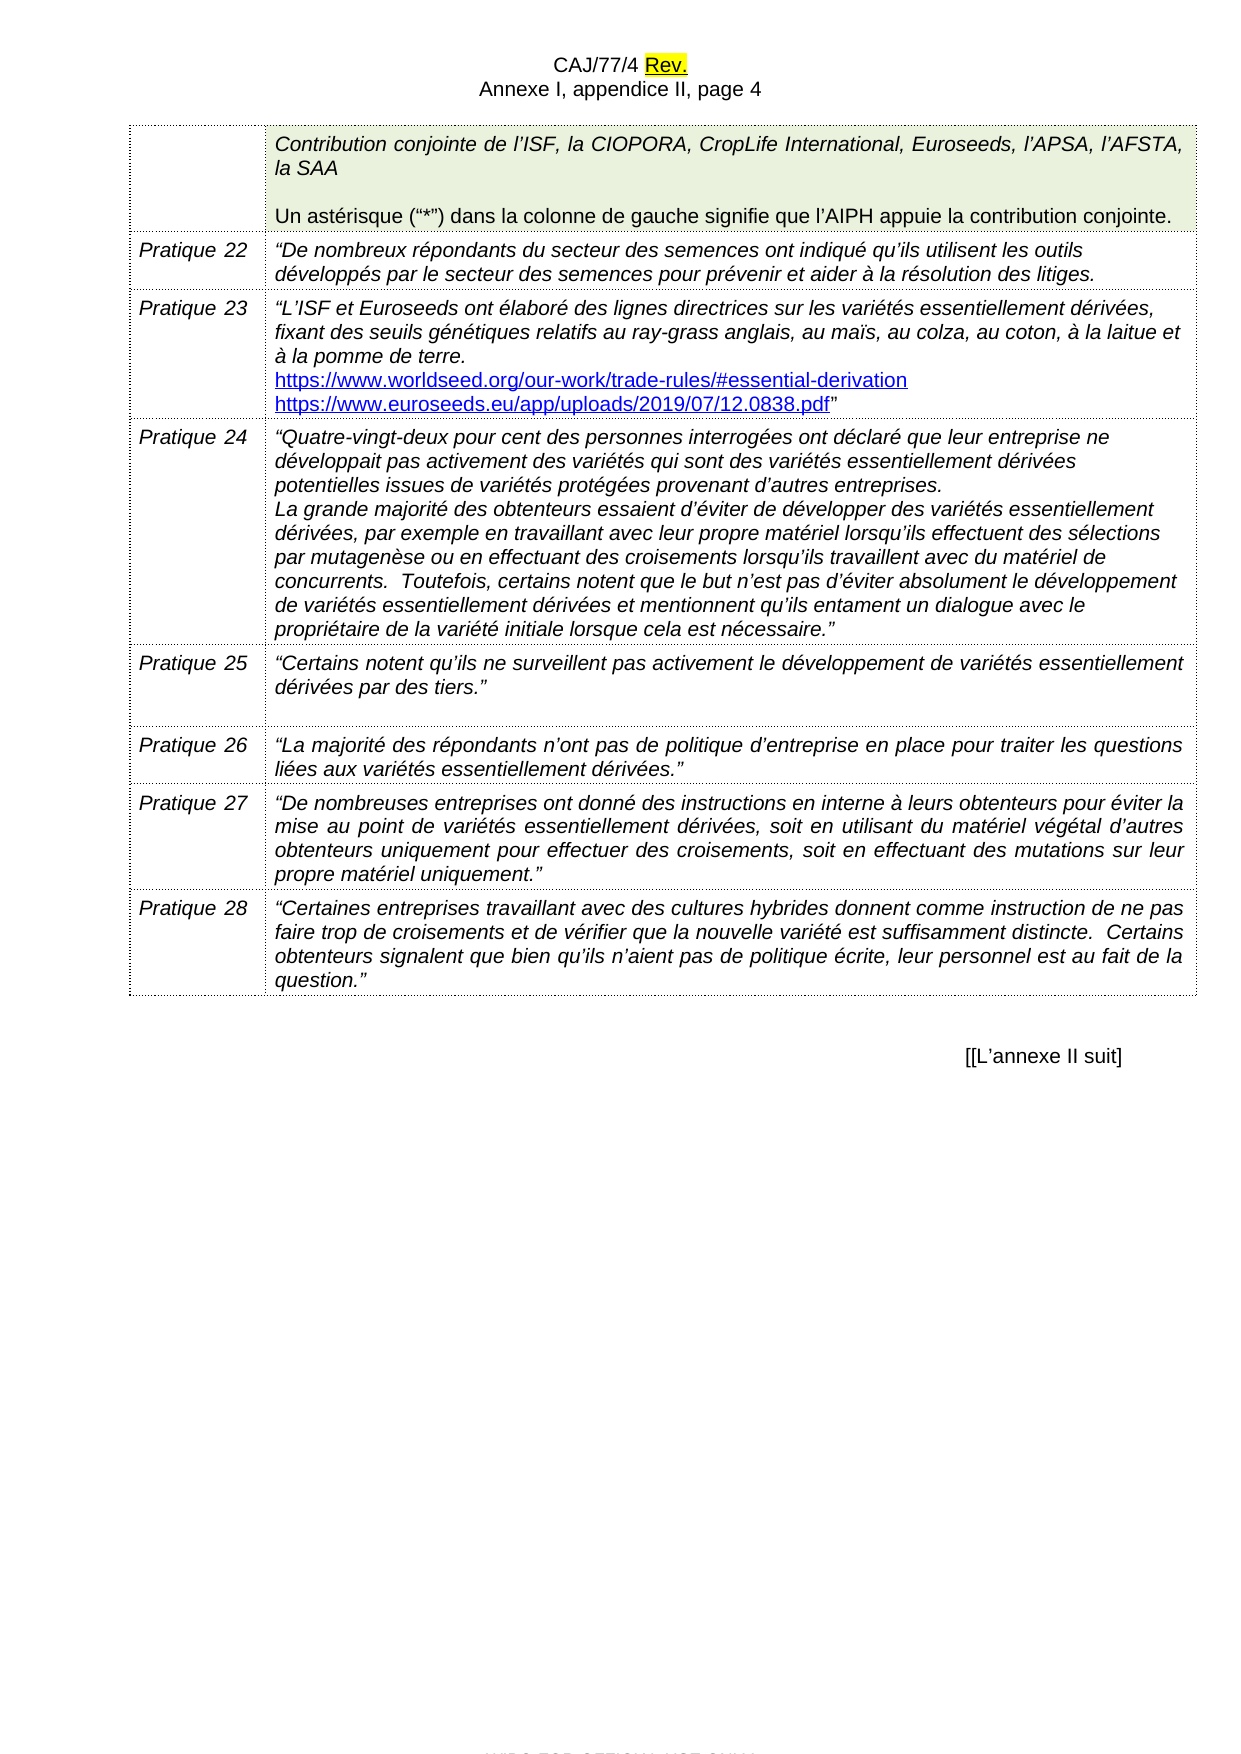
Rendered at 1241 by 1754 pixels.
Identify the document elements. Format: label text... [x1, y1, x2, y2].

table_cell Pratique 22 [130, 231, 266, 288]
table_cell “Quatre-vingt-deux pour cent des personnes interrogées ont déclaré que leur entreprise ne développait pas activement des variétés qui sont des variétés essentiellement dérivées potentielles issues de variétés protégées provenant d’autres entreprises. La grande majorité des obtenteurs essaient d’éviter de développer des variétés essentiellement dérivées, par exemple en travaillant avec leur propre matériel lorsqu’ils effectuent des sélections par mutagenèse ou en effectuant des croisements lorsqu’ils travaillent avec du matériel de concurrents. Toutefois, certains notent que le but n’est pas d’éviter absolument le développement de variétés essentiellement dérivées et mentionnent qu’ils entament un dialogue avec le propriétaire de la variété initiale lorsque cela est nécessaire.” [266, 418, 1196, 644]
text [[L’annexe II suit] [118, 1044, 1122, 1068]
table_header Contribution conjointe de l’ISF, la CIOPORA, CropLife International, Euroseeds, l’APSA, l’AFSTA, la SAA Un astérisque (“*”) dans la colonne de gauche signifie que l’AIPH appuie la contribution conjointe. [266, 125, 1196, 231]
table_cell Pratique 23 [130, 289, 266, 418]
table_cell Pratique 26 [130, 726, 266, 783]
table_cell “De nombreux répondants du secteur des semences ont indiqué qu’ils utilisent les outils développés par le secteur des semences pour prévenir et aider à la résolution des litiges. [266, 231, 1196, 288]
table_cell “L’ISF et Euroseeds ont élaboré des lignes directrices sur les variétés essentiellement dérivées, fixant des seuils génétiques relatifs au ray-grass anglais, au maïs, au colza, au coton, à la laitue et à la pomme de terre. https://www.worldseed.org/our-work/trade-rules/#essential-derivation https://www.euroseeds.eu/app/uploads/2019/07/12.0838.pdf” [266, 289, 1196, 418]
table_cell Pratique 27 [130, 783, 266, 889]
table_cell “De nombreuses entreprises ont donné des instructions en interne à leurs obtenteurs pour éviter la mise au point de variétés essentiellement dérivées, soit en utilisant du matériel végétal d’autres obtenteurs uniquement pour effectuer des croisements, soit en effectuant des mutations sur leur propre matériel uniquement.” [266, 783, 1196, 889]
table_cell “La majorité des répondants n’ont pas de politique d’entreprise en place pour traiter les questions liées aux variétés essentiellement dérivées.” [266, 726, 1196, 783]
table_cell Pratique 28 [130, 889, 266, 995]
table_cell “Certains notent qu’ils ne surveillent pas activement le développement de variétés essentiellement dérivées par des tiers.” [266, 644, 1196, 726]
table_cell Pratique 24 [130, 418, 266, 644]
table_header [130, 125, 266, 231]
table_cell Pratique 25 [130, 644, 266, 726]
table_cell “Certaines entreprises travaillant avec des cultures hybrides donnent comme instruction de ne pas faire trop de croisements et de vérifier que la nouvelle variété est suffisamment distincte. Certains obtenteurs signalent que bien qu’ils n’aient pas de politique écrite, leur personnel est au fait de la question.” [266, 889, 1196, 995]
